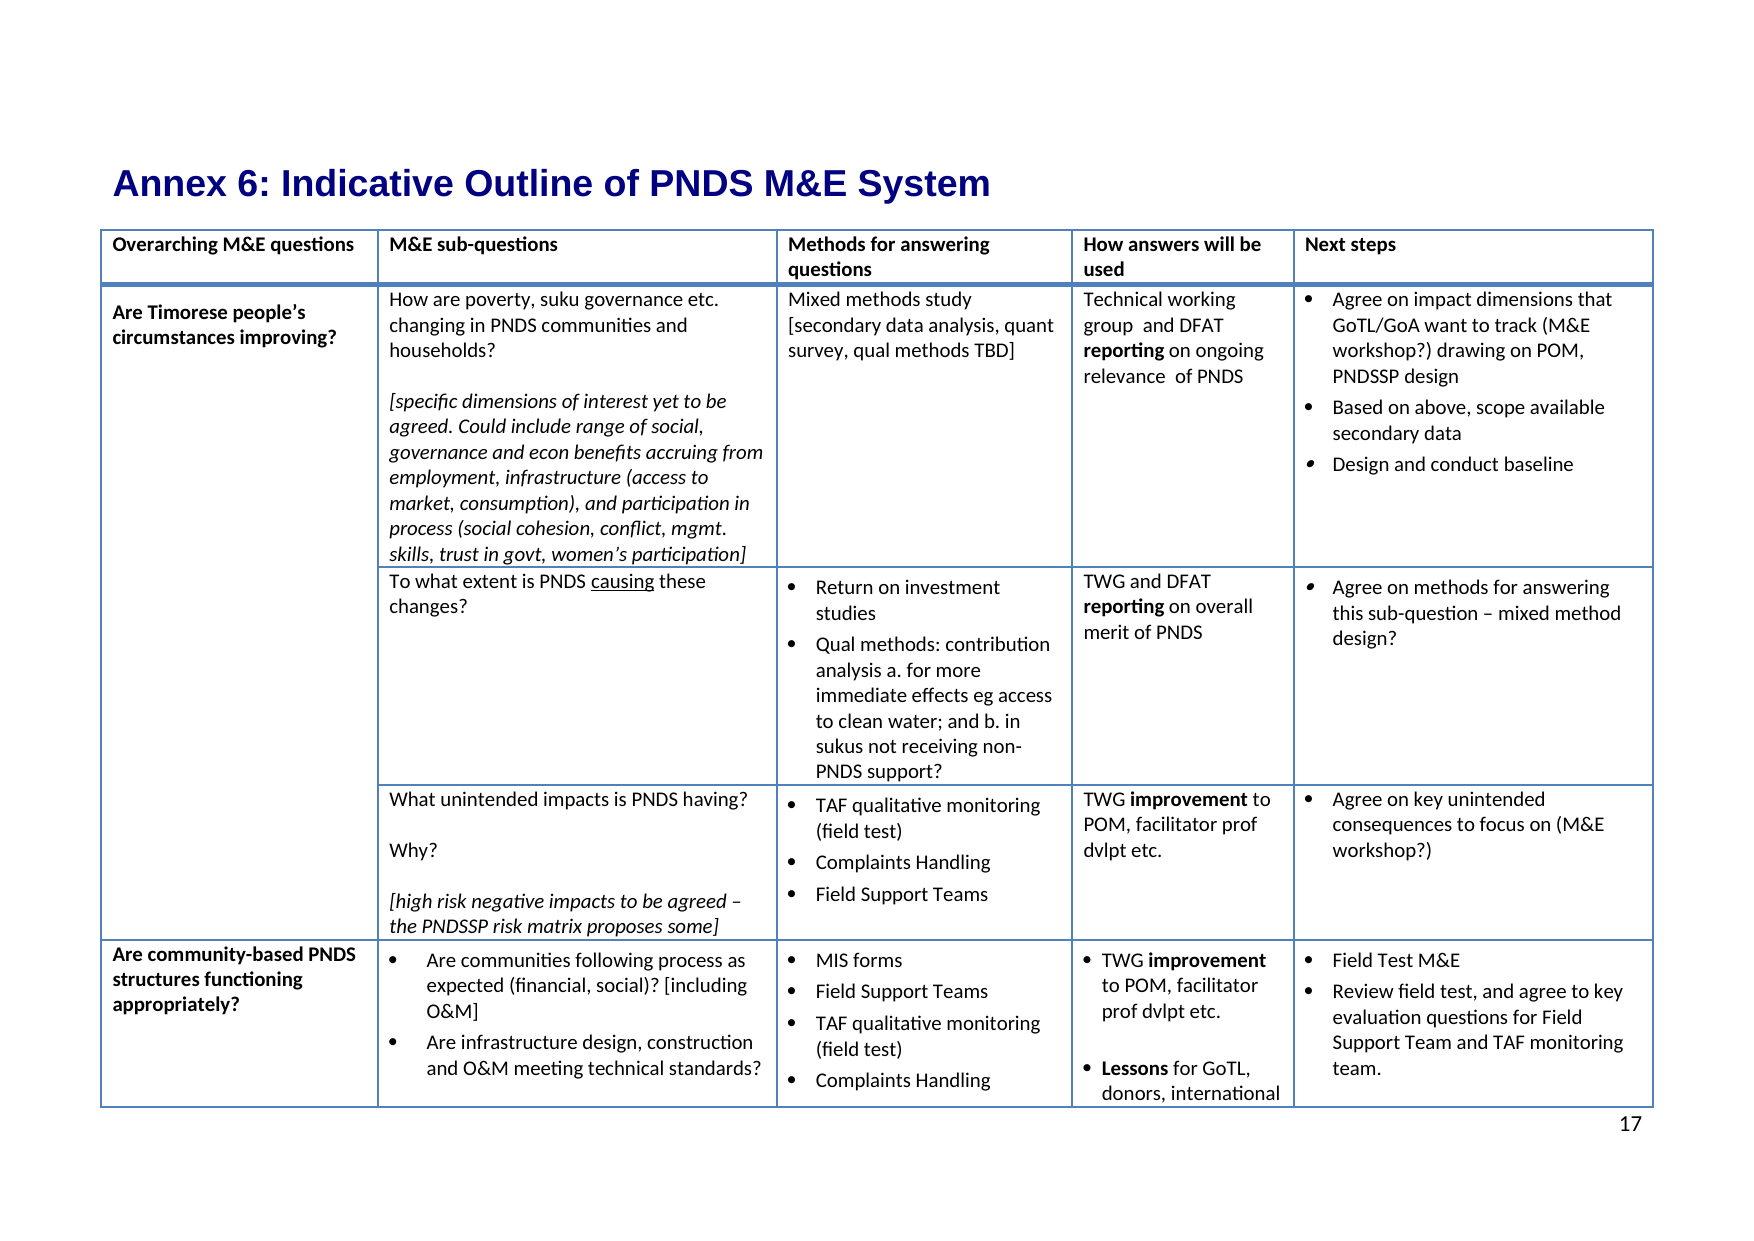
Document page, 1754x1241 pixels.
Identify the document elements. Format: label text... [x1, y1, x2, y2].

table_cell TWG improvement to POM, facilitator prof dvlpt etc. [1073, 786, 1293, 939]
table_header M&E sub-questions [379, 231, 776, 282]
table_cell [778, 941, 1071, 1106]
table_cell Are Timorese people’s circumstances improving? [102, 287, 377, 939]
table_header Methods for answering questions [778, 231, 1071, 282]
table_cell Agree on methods for answering this sub-question – mixed method design? [1295, 568, 1652, 784]
table_cell TWG and DFAT reporting on overall merit of PNDS [1073, 568, 1293, 784]
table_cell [1295, 941, 1652, 1106]
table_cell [379, 941, 776, 1106]
table_header Overarching M&E questions [102, 231, 377, 282]
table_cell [1073, 941, 1293, 1106]
table_cell Agree on impact dimensions that GoTL/GoA want to track (M&E workshop?) drawing on POM, PNDSSP design Based on above, scope available secondary data Design and conduct baseline [1295, 287, 1652, 566]
table_cell Return on investment studies Qual methods: contribution analysis a. for more immediate effects eg access to clean water; and b. in sukus not receiving non-PNDS support? [778, 568, 1071, 784]
table_header Next steps [1295, 231, 1652, 282]
table_cell What unintended impacts is PNDS having? Why? [high risk negative impacts to be agreed – the PNDSSP risk matrix proposes some] [379, 786, 776, 939]
table_cell Technical working group and DFAT reporting on ongoing relevance of PNDS [1073, 287, 1293, 566]
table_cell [102, 941, 377, 1106]
subtitle Annex 6: Indicative Outline of PNDS M&E System [112, 161, 1642, 204]
table_cell How are poverty, suku governance etc. changing in PNDS communities and households? [specific dimensions of interest yet to be agreed. Could include range of social, governance and econ benefits accruing from employment, infrastructure (access to market, consumption), and participation in process (social cohesion, conflict, mgmt. skills, trust in govt, women’s participation] [379, 287, 776, 566]
table_cell TAF qualitative monitoring (field test) Complaints Handling Field Support Teams [778, 786, 1071, 939]
table_cell Mixed methods study [secondary data analysis, quant survey, qual methods TBD] [778, 287, 1071, 566]
table_header How answers will be used [1073, 231, 1293, 282]
table_cell To what extent is PNDS causing these changes? [379, 568, 776, 784]
table_cell Agree on key unintended consequences to focus on (M&E workshop?) [1295, 786, 1652, 939]
